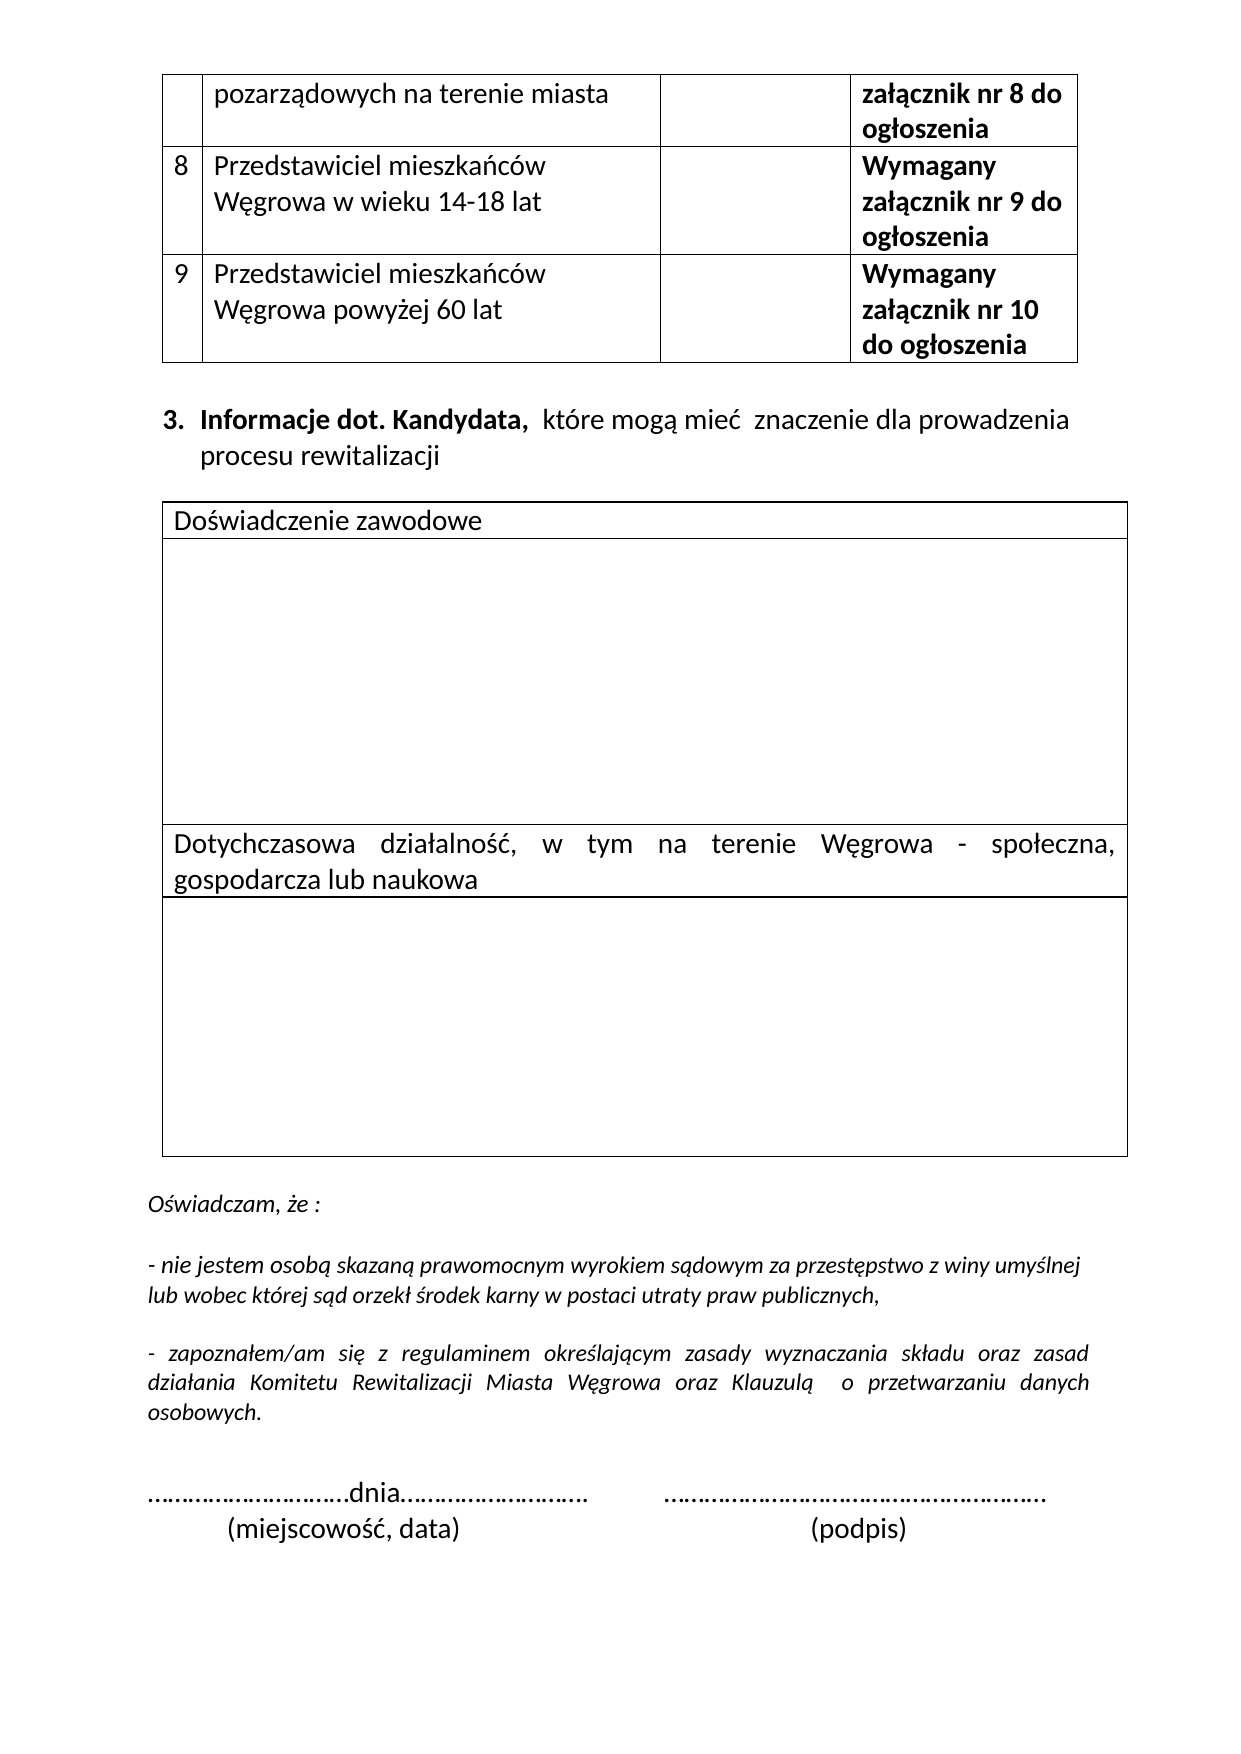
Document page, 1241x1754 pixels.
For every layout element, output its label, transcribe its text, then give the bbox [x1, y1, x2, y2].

list - nie jestem osobą skazaną prawomocnym wyrokiem sądowym za przestępstwo z winy umyślnej lub wobec której sąd orzekł środek karny w postaci utraty praw publicznych, [148, 1249, 1093, 1309]
table_cell 9 [163, 255, 202, 362]
table_cell Przedstawiciel mieszkańców Węgrowa powyżej 60 lat [203, 255, 660, 362]
table_cell Wymagany załącznik nr 10 do ogłoszenia [851, 255, 1077, 362]
table_cell Przedstawiciel mieszkańców Węgrowa w wieku 14-18 lat [203, 147, 660, 254]
list Oświadczam, że : [148, 1188, 1093, 1219]
list Informacje dot. Kandydata, które mogą mieć znaczenie dla prowadzenia procesu rewitalizacji [162, 401, 1093, 473]
table_cell [661, 75, 850, 146]
text (miejscowość, data) (podpis) [148, 1510, 1093, 1546]
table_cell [203, 75, 660, 146]
table_cell Wymagany załącznik nr 9 do ogłoszenia [851, 147, 1077, 254]
table_cell [163, 898, 1127, 1156]
table_cell Dotychczasowa działalność, w tym na terenie Węgrowa - społeczna, gospodarcza lub naukowa [163, 825, 1127, 896]
list - zapoznałem/am się z regulaminem określającym zasady wyznaczania składu oraz zasad działania Komitetu Rewitalizacji Miasta Węgrowa oraz Klauzulą o przetwarzaniu danych osobowych. [148, 1338, 1093, 1426]
table_header Doświadczenie zawodowe [163, 503, 1127, 538]
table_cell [851, 75, 1077, 146]
table_cell 8 [163, 147, 202, 254]
table_cell [163, 539, 1127, 824]
table_cell [661, 255, 850, 362]
text …………………………dnia………………………. ………………………………………………… [148, 1474, 1093, 1510]
table_cell 7 [163, 75, 202, 146]
table_cell [661, 147, 850, 254]
